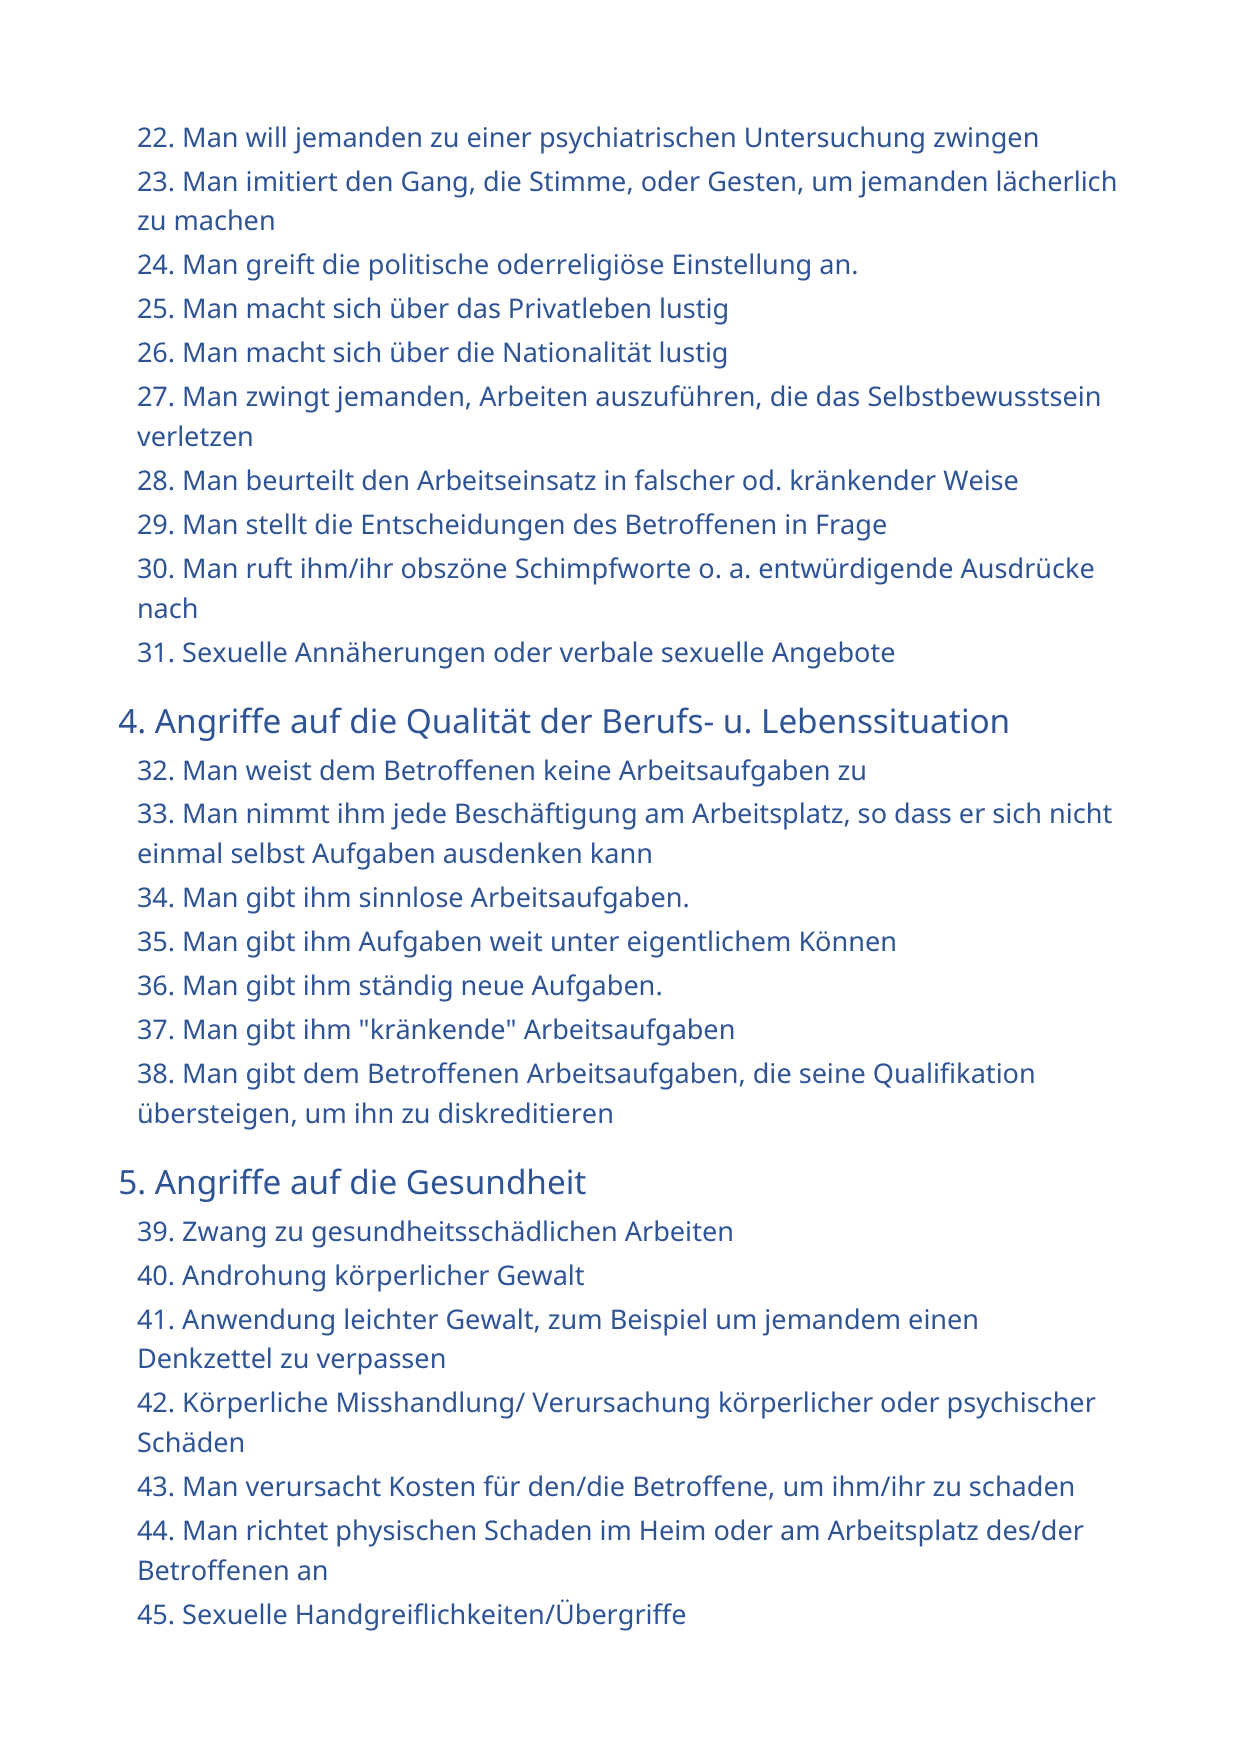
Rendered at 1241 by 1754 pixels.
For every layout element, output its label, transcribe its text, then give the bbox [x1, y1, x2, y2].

text 31. Sexuelle Annäherungen oder verbale sexuelle Angebote [137, 633, 1122, 670]
text 42. Körperliche Misshandlung/ Verursachung körperlicher oder psychischer Schäden [137, 1384, 1122, 1461]
text 39. Zwang zu gesundheitsschädlichen Arbeiten [137, 1212, 1122, 1249]
text 30. Man ruft ihm/ihr obszöne Schimpfworte o. a. entwürdigende Ausdrücke nach [137, 549, 1122, 626]
text 4. Angriffe auf die Qualität der Berufs- u. Lebenssituation [118, 698, 1122, 743]
text 25. Man macht sich über das Privatleben lustig [137, 290, 1122, 327]
text 37. Man gibt ihm "kränkende" Arbeitsaufgaben [137, 1011, 1122, 1047]
text 28. Man beurteilt den Arbeitseinsatz in falscher od. kränkender Weise [137, 461, 1122, 498]
text 26. Man macht sich über die Nationalität lustig [137, 334, 1122, 371]
text 29. Man stellt die Entscheidungen des Betroffenen in Frage [137, 505, 1122, 542]
text 33. Man nimmt ihm jede Beschäftigung am Arbeitsplatz, so dass er sich nicht einmal selbst Aufgaben ausdenken kann [137, 795, 1122, 872]
text 45. Sexuelle Handgreiflichkeiten/Übergriffe [137, 1595, 1122, 1632]
text 24. Man greift die politische oderreligiöse Einstellung an. [137, 246, 1122, 283]
text 34. Man gibt ihm sinnlose Arbeitsaufgaben. [137, 879, 1122, 916]
text 22. Man will jemanden zu einer psychiatrischen Untersuchung zwingen [137, 118, 1122, 155]
text 27. Man zwingt jemanden, Arbeiten auszuführen, die das Selbstbewusstsein verletzen [137, 378, 1122, 454]
text 32. Man weist dem Betroffenen keine Arbeitsaufgaben zu [137, 751, 1122, 788]
text 41. Anwendung leichter Gewalt, zum Beispiel um jemandem einen Denkzettel zu verpassen [137, 1300, 1122, 1377]
text 43. Man verursacht Kosten für den/die Betroffene, um ihm/ihr zu schaden [137, 1468, 1122, 1504]
text 23. Man imitiert den Gang, die Stimme, oder Gesten, um jemanden lächerlich zu machen [137, 162, 1122, 239]
text 35. Man gibt ihm Aufgaben weit unter eigentlichem Können [137, 923, 1122, 959]
text 44. Man richtet physischen Schaden im Heim oder am Arbeitsplatz des/der Betroffenen an [137, 1512, 1122, 1588]
text 5. Angriffe auf die Gesundheit [118, 1159, 1122, 1204]
text 38. Man gibt dem Betroffenen Arbeitsaufgaben, die seine Qualifikation übersteigen, um ihn zu diskreditieren [137, 1054, 1122, 1131]
text 40. Androhung körperlicher Gewalt [137, 1256, 1122, 1293]
text 36. Man gibt ihm ständig neue Aufgaben. [137, 967, 1122, 1003]
